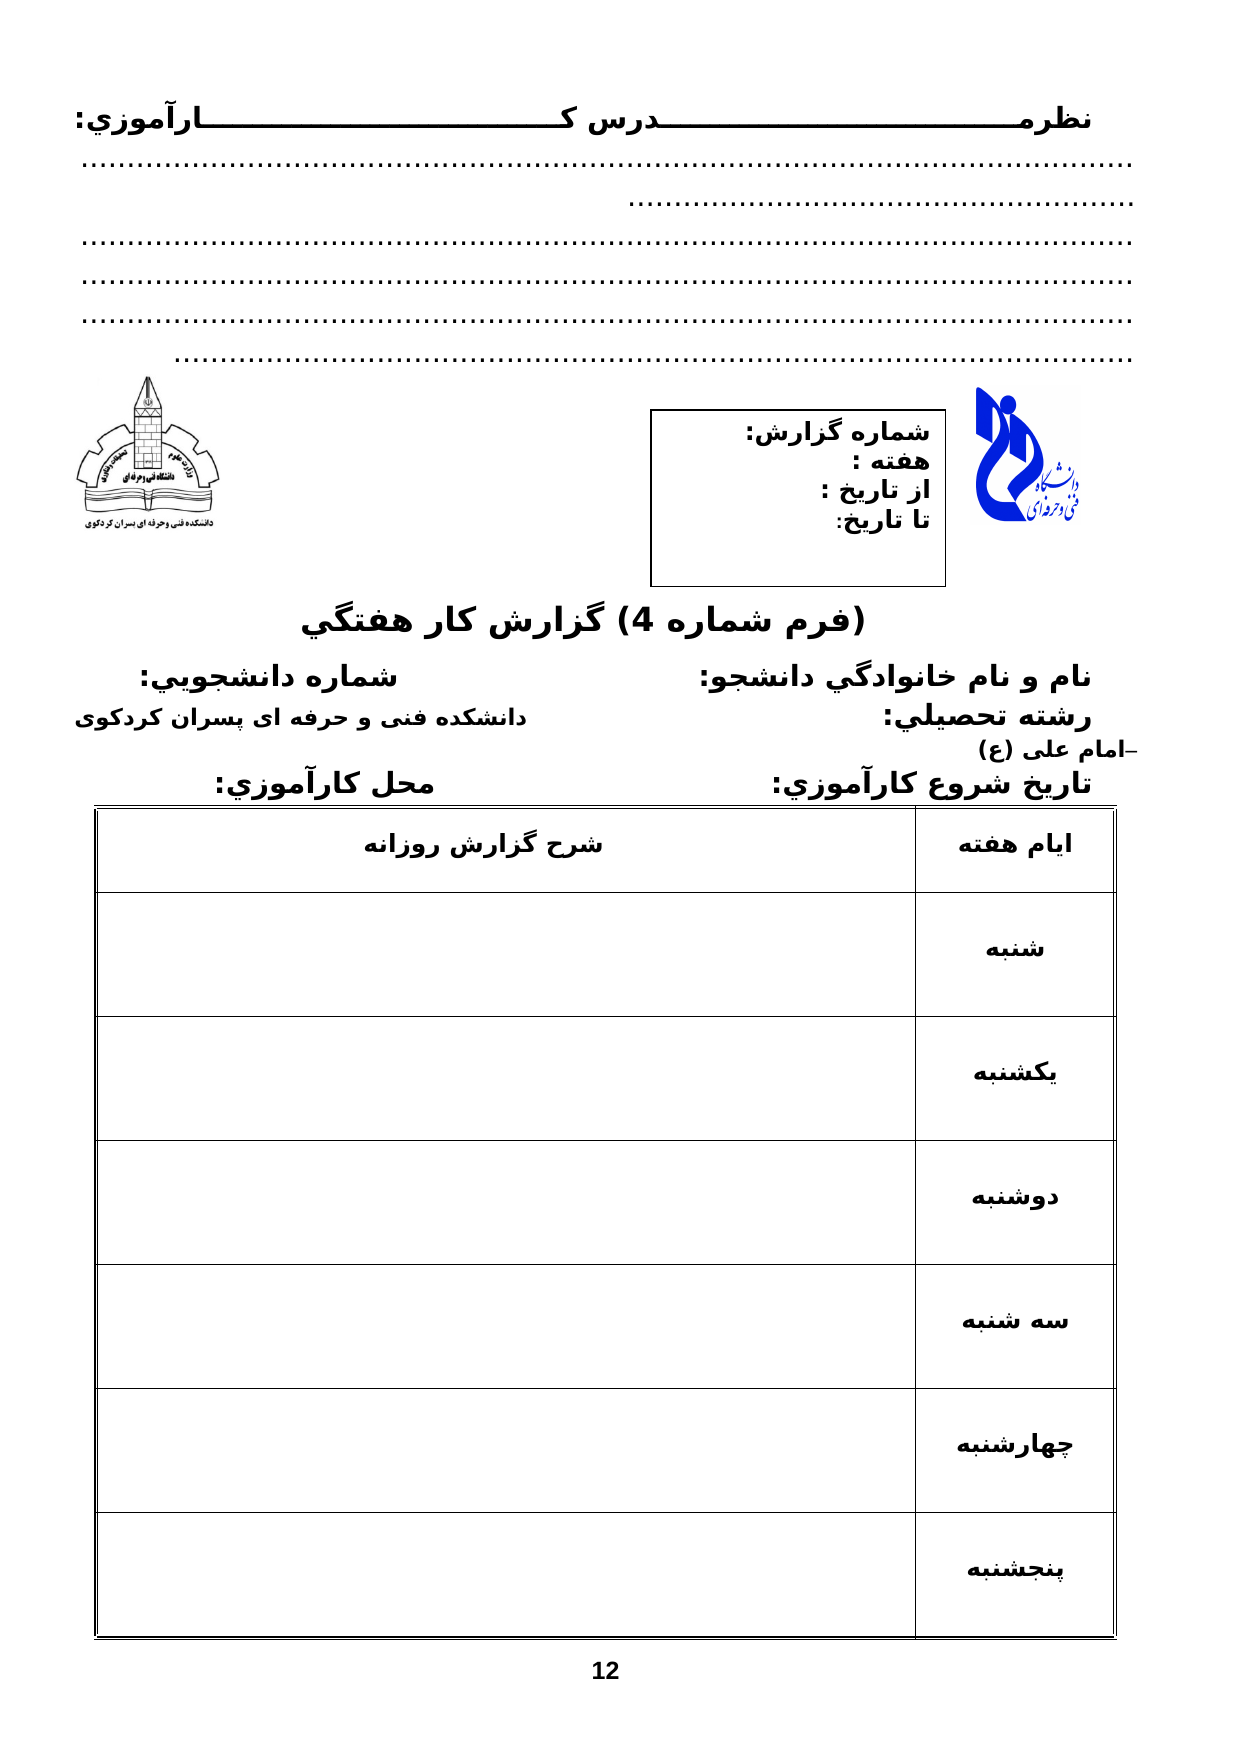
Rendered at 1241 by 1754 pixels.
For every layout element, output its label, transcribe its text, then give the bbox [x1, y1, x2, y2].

table_cell [98, 1141, 915, 1264]
table_cell [98, 893, 915, 1016]
list نام و نام خانوادگي دانشجو: شماره دانشجويي: [74, 659, 1137, 693]
text (فرم شماره 4) گزارش كار هفتگي [74, 601, 1137, 639]
list .............................................................................................................................................................................................................................................................................................................................................................................................................................................................. [74, 219, 1137, 369]
table_cell [98, 1389, 915, 1512]
picture [73, 374, 221, 533]
list رشته تحصيلي: دانشکده فنی و حرفه ای پسران کردکوی –امام علی (ع) [74, 698, 1137, 762]
table_cell سه شنبه [916, 1265, 1113, 1388]
table_cell دوشنبه [916, 1141, 1113, 1264]
table_cell پنجشنبه [916, 1513, 1115, 1636]
table_cell [98, 1265, 915, 1388]
table_cell شنبه [916, 893, 1113, 1016]
table_cell [98, 1017, 915, 1140]
table_header ایام هفته [916, 806, 1115, 892]
table_cell [96, 1513, 915, 1636]
list تاريخ شروع كارآموزي: محل كارآموزي: [74, 766, 1137, 800]
table_cell يكشنبه [916, 1017, 1113, 1140]
table_header شرح گزارش روزانه [96, 809, 915, 892]
list نظرمدرس كارآموزي: ......................................................................................................................................................................... [74, 102, 1137, 214]
table_cell چهارشنبه [916, 1389, 1113, 1512]
